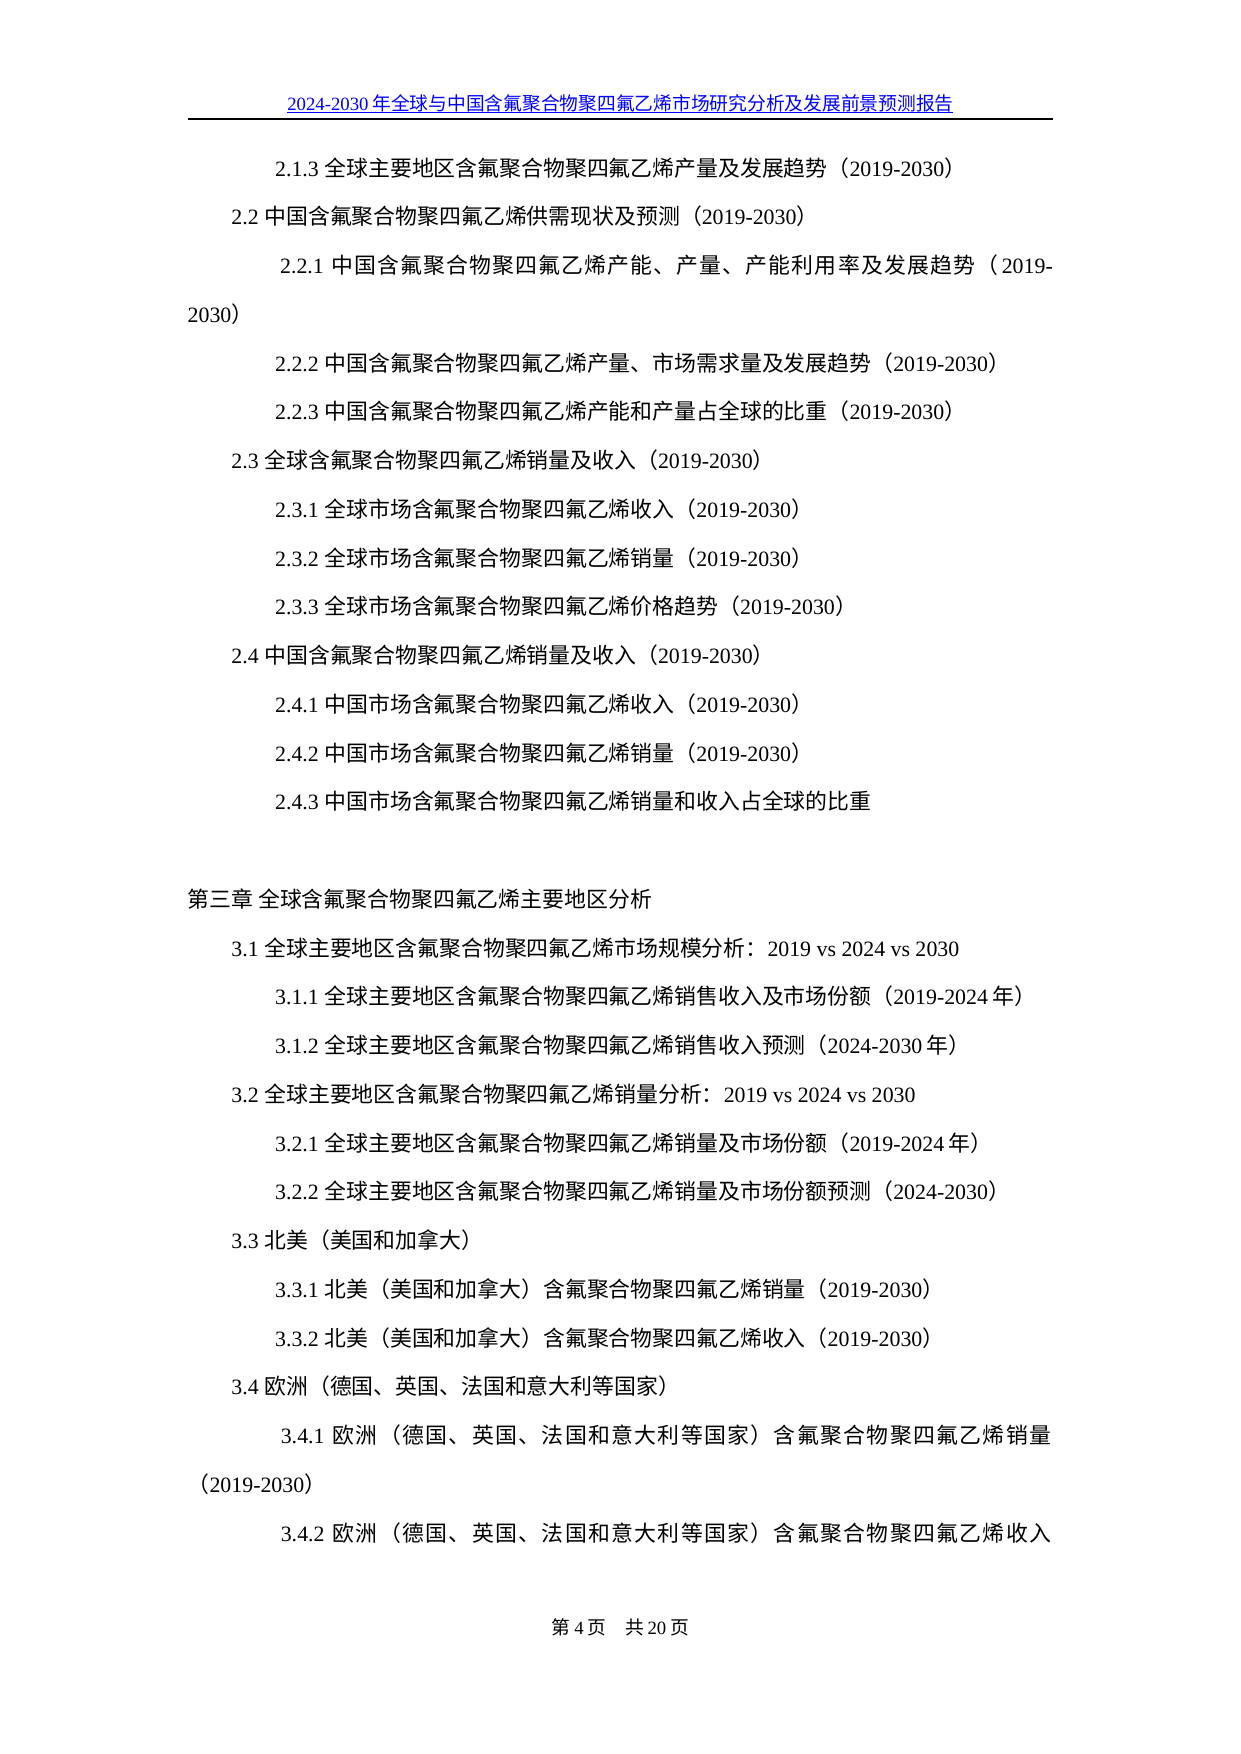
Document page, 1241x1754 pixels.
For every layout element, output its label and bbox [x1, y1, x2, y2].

text [187, 150, 1053, 1548]
